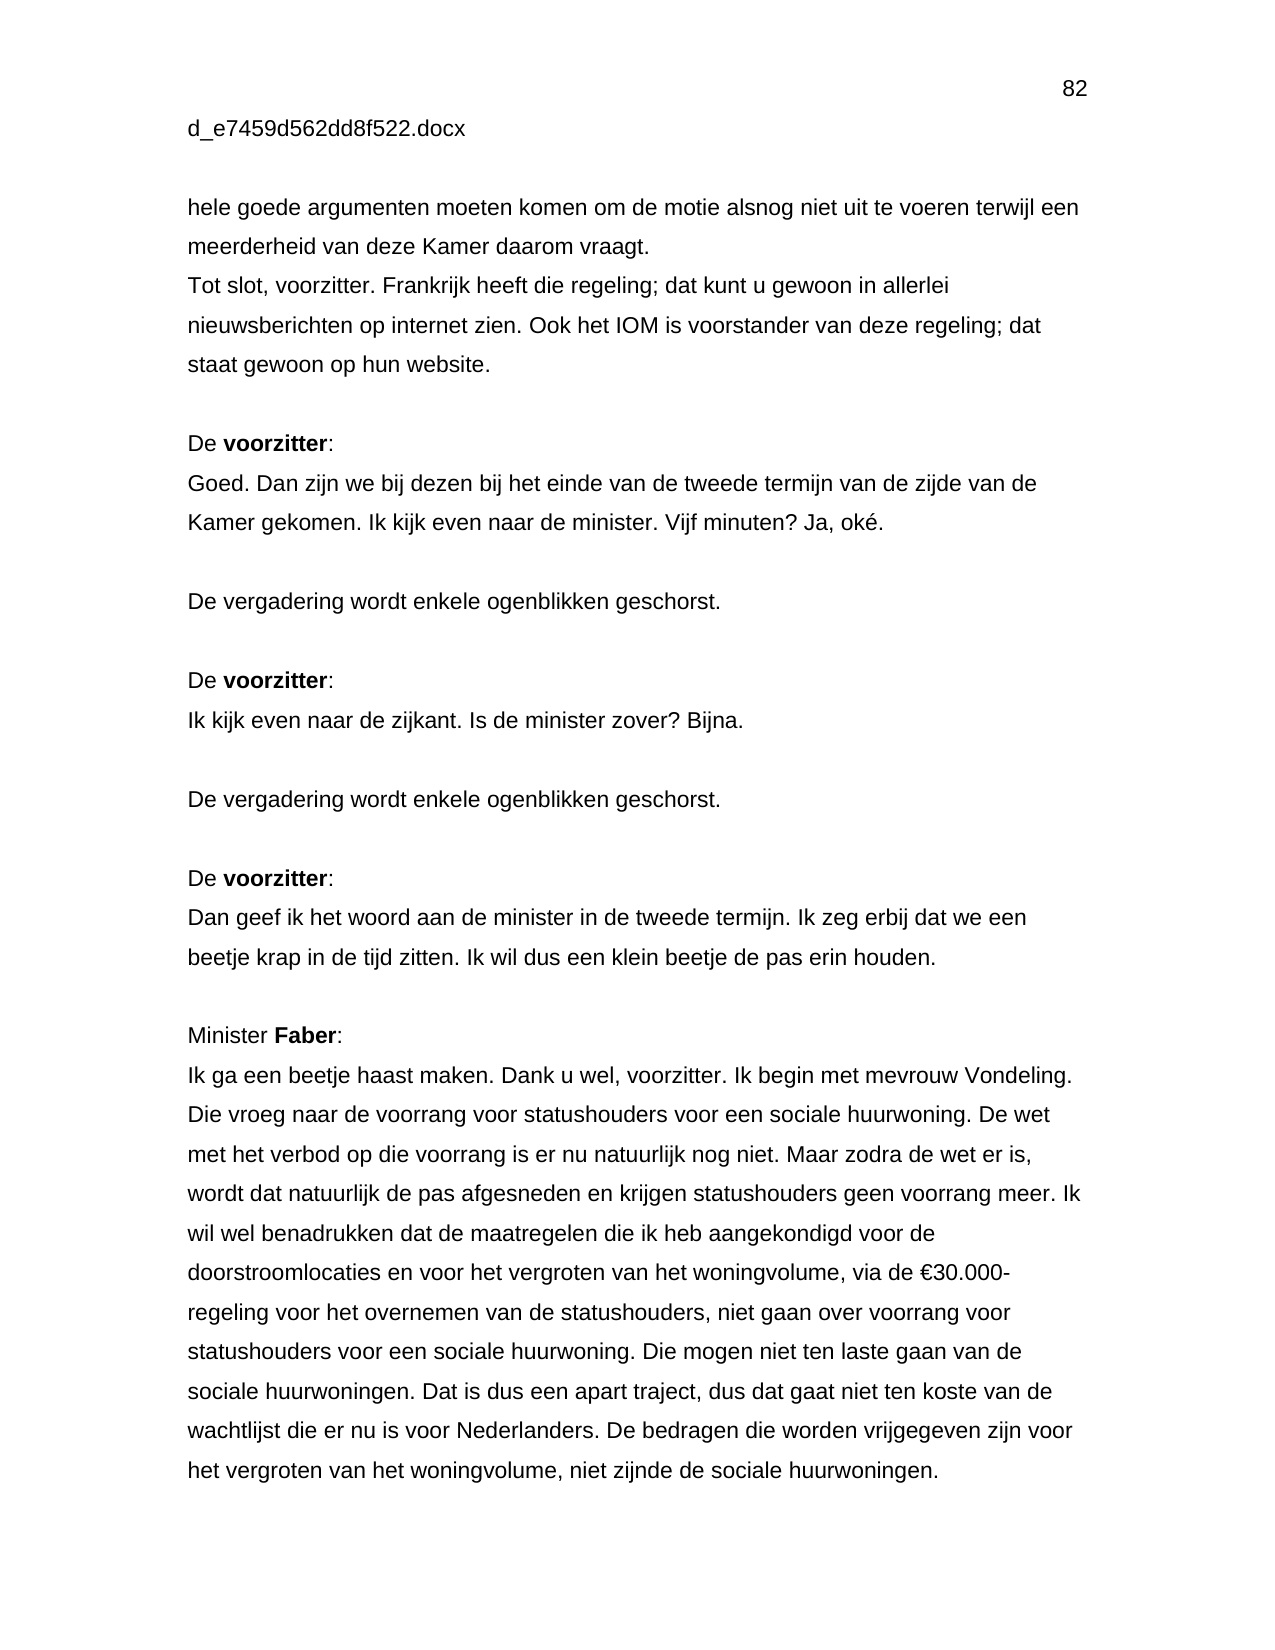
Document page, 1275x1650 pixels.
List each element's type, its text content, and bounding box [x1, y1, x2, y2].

text De voorzitter: [187, 667, 1087, 693]
text Ik ga een beetje haast maken. Dank u wel, voorzitter. Ik begin met mevrouw Vondeling. Die vroeg naar de voorrang voor statushouders voor een sociale huurwoning. De wet met het verbod op die voorrang is er nu natuurlijk nog niet. Maar zodra de wet er is, wordt dat natuurlijk de pas afgesneden en krijgen statushouders geen voorrang meer. Ik wil wel benadrukken dat de maatregelen die ik heb aangekondigd voor de doorstroomlocaties en voor het vergroten van het woningvolume, via de €30.000-regeling voor het overnemen van de statushouders, niet gaan over voorrang voor statushouders voor een sociale huurwoning. Die mogen niet ten laste gaan van de sociale huurwoningen. Dat is dus een apart traject, dus dat gaat niet ten koste van de wachtlijst die er nu is voor Nederlanders. De bedragen die worden vrijgegeven zijn voor het vergroten van het woningvolume, niet zijnde de sociale huurwoningen. [187, 1062, 1087, 1483]
text Minister Faber: [187, 1022, 1087, 1049]
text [187, 193, 1087, 259]
text De vergadering wordt enkele ogenblikken geschorst. [187, 786, 1087, 812]
text Tot slot, voorzitter. Frankrijk heeft die regeling; dat kunt u gewoon in allerlei nieuwsberichten op internet zien. Ook het IOM is voorstander van deze regeling; dat staat gewoon op hun website. [187, 272, 1087, 378]
text Ik kijk even naar de zijkant. Is de minister zover? Bijna. [187, 707, 1087, 733]
text De voorzitter: [187, 864, 1087, 891]
text De voorzitter: [187, 430, 1087, 457]
text Goed. Dan zijn we bij dezen bij het einde van de tweede termijn van de zijde van de Kamer gekomen. Ik kijk even naar de minister. Vijf minuten? Ja, oké. [187, 470, 1087, 536]
text Dan geef ik het woord aan de minister in de tweede termijn. Ik zeg erbij dat we een beetje krap in de tijd zitten. Ik wil dus een klein beetje de pas erin houden. [187, 904, 1087, 970]
text De vergadering wordt enkele ogenblikken geschorst. [187, 588, 1087, 614]
